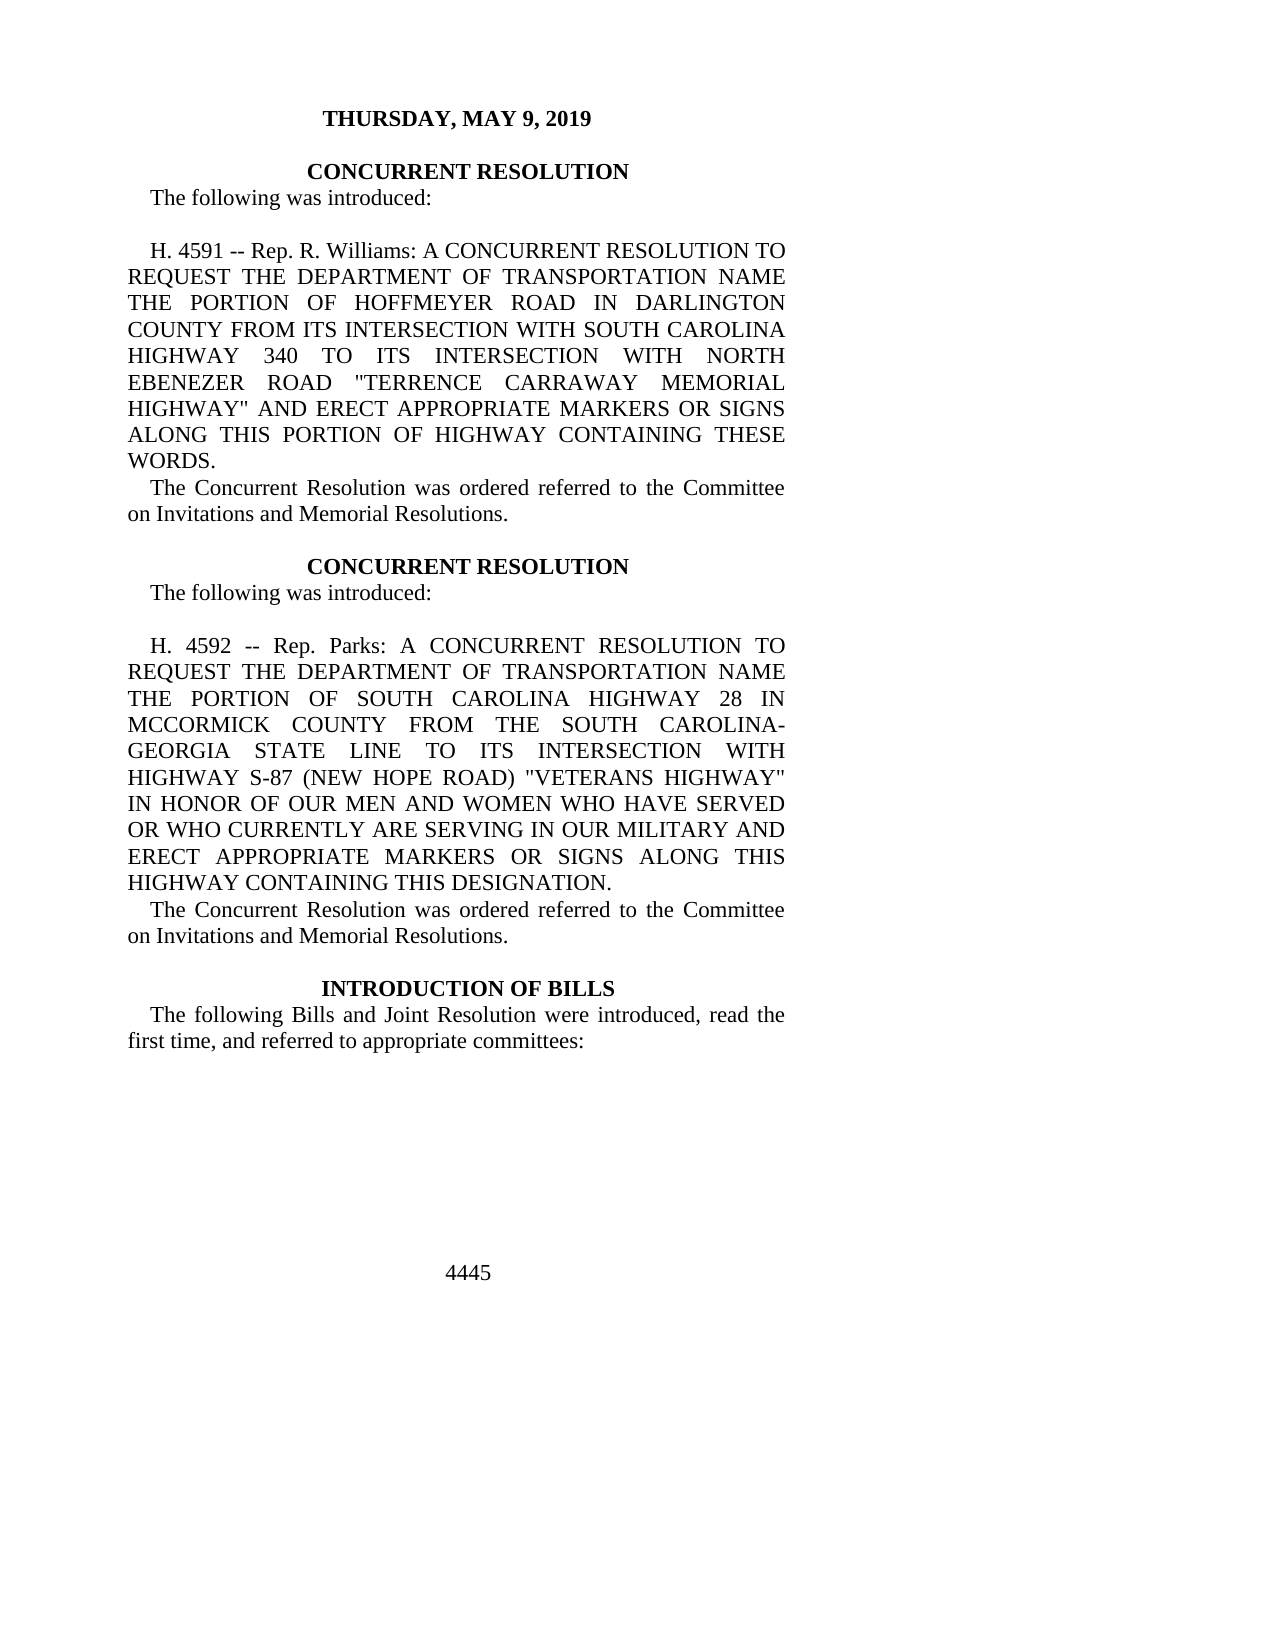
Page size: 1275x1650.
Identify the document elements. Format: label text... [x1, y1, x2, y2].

text The following Bills and Joint Resolution were introduced, read the first time, and referred to appropriate committees: [127, 1001, 786, 1054]
text The Concurrent Resolution was ordered referred to the Committee on Invitations and Memorial Resolutions. [127, 896, 786, 948]
text The Concurrent Resolution was ordered referred to the Committee on Invitations and Memorial Resolutions. [127, 474, 786, 527]
text H. 4591 -- Rep. R. Williams: A CONCURRENT RESOLUTION TO REQUEST THE DEPARTMENT OF TRANSPORTATION NAME THE PORTION OF HOFFMEYER ROAD IN DARLINGTON COUNTY FROM ITS INTERSECTION WITH SOUTH CAROLINA HIGHWAY 340 TO ITS INTERSECTION WITH NORTH EBENEZER ROAD "TERRENCE CARRAWAY MEMORIAL HIGHWAY" AND ERECT APPROPRIATE MARKERS OR SIGNS ALONG THIS PORTION OF HIGHWAY CONTAINING THESE WORDS. [127, 237, 786, 474]
text INTRODUCTION OF BILLS [127, 975, 786, 1001]
text CONCURRENT RESOLUTION [127, 553, 786, 579]
text CONCURRENT RESOLUTION [127, 158, 786, 184]
text The following was introduced: [127, 579, 786, 606]
text H. 4592 -- Rep. Parks: A CONCURRENT RESOLUTION TO REQUEST THE DEPARTMENT OF TRANSPORTATION NAME THE PORTION OF SOUTH CAROLINA HIGHWAY 28 IN MCCORMICK COUNTY FROM THE SOUTH CAROLINA-GEORGIA STATE LINE TO ITS INTERSECTION WITH HIGHWAY S-87 (NEW HOPE ROAD) "VETERANS HIGHWAY" IN HONOR OF OUR MEN AND WOMEN WHO HAVE SERVED OR WHO CURRENTLY ARE SERVING IN OUR MILITARY AND ERECT APPROPRIATE MARKERS OR SIGNS ALONG THIS HIGHWAY CONTAINING THIS DESIGNATION. [127, 632, 786, 896]
text The following was introduced: [127, 184, 786, 210]
